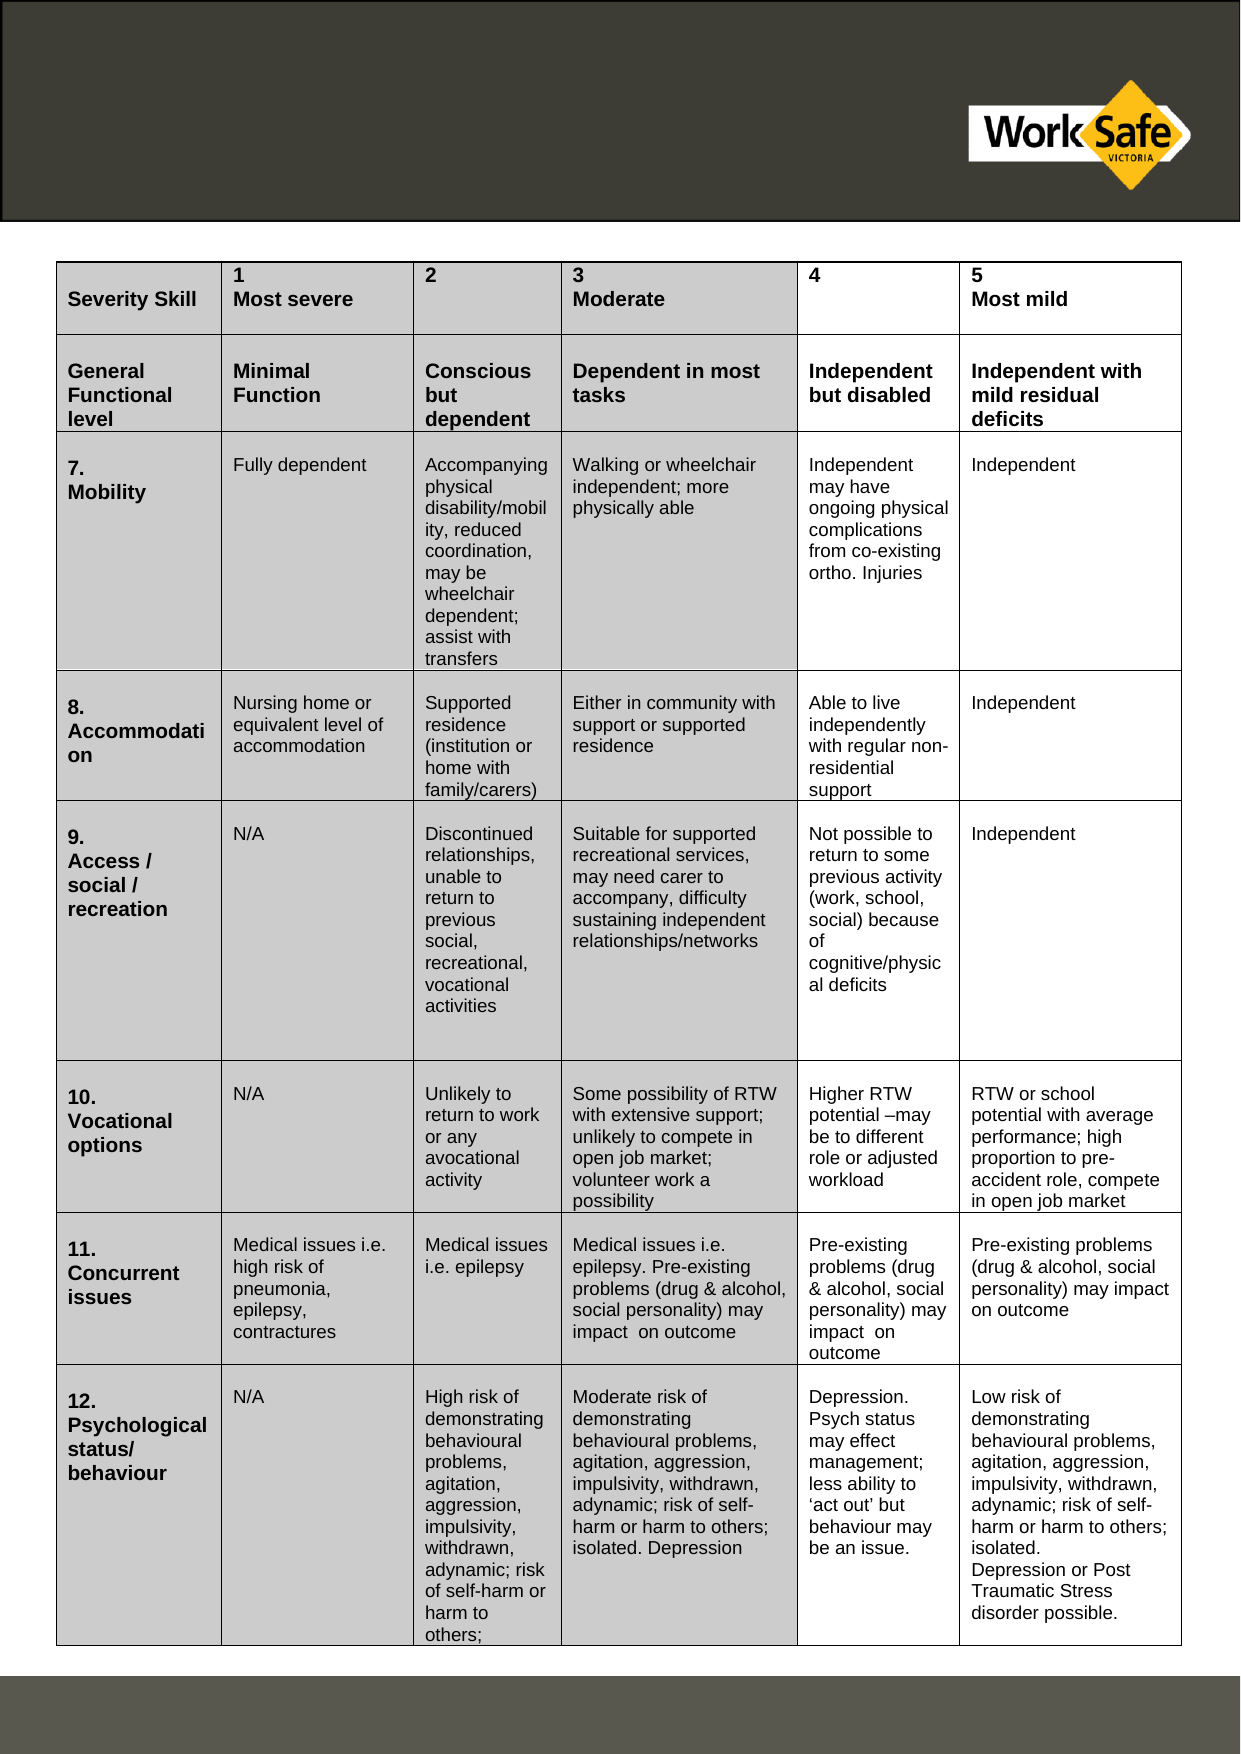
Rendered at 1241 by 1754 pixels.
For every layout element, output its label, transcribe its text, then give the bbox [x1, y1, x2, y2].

table_cell Either in community with support or supported residence [562, 671, 797, 800]
table_header Severity Skill [57, 263, 221, 334]
table_cell Pre-existing problems (drug & alcohol, social personality) may impact on outcome [960, 1213, 1181, 1364]
table_cell Some possibility of RTW with extensive support; unlikely to compete in open job market; volunteer work a possibility [562, 1061, 797, 1212]
table_cell Medical issues i.e. epilepsy. Pre-existing problems (drug & alcohol, social personality) may impact on outcome [562, 1213, 797, 1364]
table_cell Unlikely to return to work or any avocational activity [414, 1061, 561, 1212]
table_cell Minimal Function [222, 335, 413, 431]
table_cell Independent but disabled [798, 335, 959, 431]
table_cell N/A [222, 1061, 413, 1212]
table_cell Medical issues i.e. high risk of pneumonia, epilepsy, contractures [222, 1213, 413, 1364]
table_cell 9. Access / social / recreation [57, 801, 221, 1060]
table_cell Independent [960, 432, 1181, 669]
table_header 2 [414, 263, 561, 334]
table_cell Walking or wheelchair independent; more physically able [562, 432, 797, 669]
table_cell Not possible to return to some previous activity (work, school, social) because of cognitive/physical deficits [798, 801, 959, 1060]
table_header 5 Most mild [960, 263, 1181, 334]
picture [0, 1676, 1241, 1754]
picture [0, 0, 1241, 222]
table_cell 12. Psychological status/ behaviour [57, 1365, 221, 1645]
table_cell Discontinued relationships, unable to return to previous social, recreational, vocational activities [414, 801, 561, 1060]
table_cell Supported residence (institution or home with family/carers) [414, 671, 561, 800]
table_cell Higher RTW potential –may be to different role or adjusted workload [798, 1061, 959, 1212]
table_cell 11. Concurrent issues [57, 1213, 221, 1364]
table_cell RTW or school potential with average performance; high proportion to pre-accident role, compete in open job market [960, 1061, 1181, 1212]
table_cell Independent [960, 671, 1181, 800]
table_cell Suitable for supported recreational services, may need carer to accompany, difficulty sustaining independent relationships/networks [562, 801, 797, 1060]
table_cell General Functional level [57, 335, 221, 431]
table_cell N/A [222, 1365, 413, 1645]
table_cell 10. Vocational options [57, 1061, 221, 1212]
table_cell Pre-existing problems (drug & alcohol, social personality) may impact on outcome [798, 1213, 959, 1364]
table_cell Able to live independently with regular non-residential support [798, 671, 959, 800]
table_cell Depression. Psych status may effect management; less ability to ‘act out’ but behaviour may be an issue. [798, 1365, 959, 1645]
table_header 1 Most severe [222, 263, 413, 334]
table_cell Independent may have ongoing physical complications from co-existing ortho. Injuries [798, 432, 959, 669]
table_cell 8. Accommodation [57, 671, 221, 800]
table_cell N/A [222, 801, 413, 1060]
table_cell Fully dependent [222, 432, 413, 669]
table_cell 7. Mobility [57, 432, 221, 669]
table_cell Nursing home or equivalent level of accommodation [222, 671, 413, 800]
table_cell Medical issues i.e. epilepsy [414, 1213, 561, 1364]
table_cell Conscious but dependent [414, 335, 561, 431]
table_header 3 Moderate [562, 263, 797, 334]
table_cell Independent with mild residual deficits [960, 335, 1181, 431]
table_header 4 [798, 263, 959, 334]
table_cell Dependent in most tasks [562, 335, 797, 431]
table_cell Independent [960, 801, 1181, 1060]
table_cell Accompanying physical disability/mobility, reduced coordination, may be wheelchair dependent; assist with transfers [414, 432, 561, 669]
